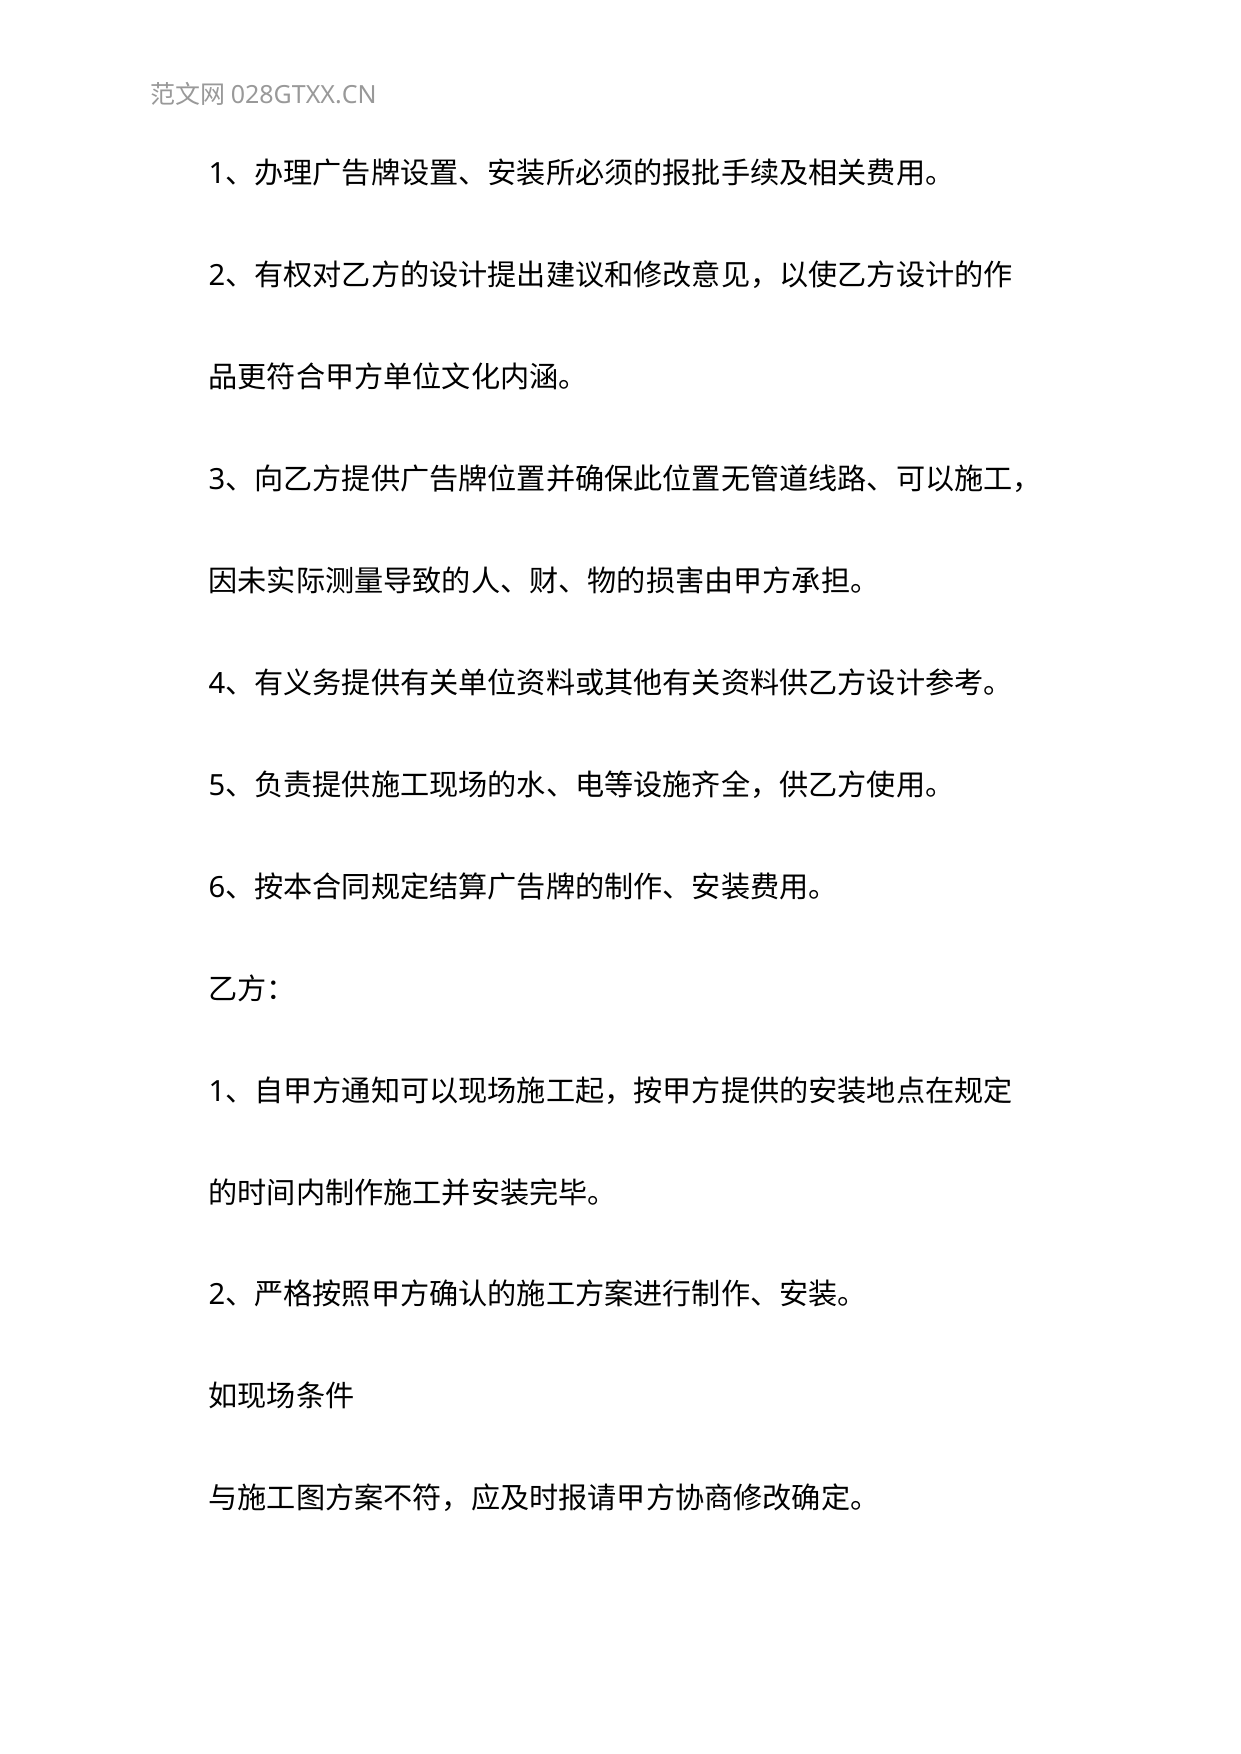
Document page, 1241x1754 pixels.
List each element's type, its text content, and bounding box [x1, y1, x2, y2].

text 4、有义务提供有关单位资料或其他有关资料供乙方设计参考。 [150, 659, 1090, 702]
text 2、严格按照甲方确认的施工方案进行制作、安装。 [150, 1271, 1090, 1313]
text 2、有权对乙方的设计提出建议和修改意见，以使乙方设计的作 [150, 252, 1090, 294]
text 乙方： [150, 965, 1090, 1008]
text 5、负责提供施工现场的水、电等设施齐全，供乙方使用。 [150, 761, 1090, 804]
text 1、办理广告牌设置、安装所必须的报批手续及相关费用。 [150, 150, 1090, 192]
text 1、自甲方通知可以现场施工起，按甲方提供的安装地点在规定 [150, 1067, 1090, 1109]
text 如现场条件 [150, 1373, 1090, 1415]
text 与施工图方案不符，应及时报请甲方协商修改确定。 [150, 1475, 1090, 1517]
text 因未实际测量导致的人、财、物的损害由甲方承担。 [150, 558, 1090, 600]
text 3、向乙方提供广告牌位置并确保此位置无管道线路、可以施工， [150, 456, 1090, 498]
text 品更符合甲方单位文化内涵。 [150, 354, 1090, 396]
text 的时间内制作施工并安装完毕。 [150, 1169, 1090, 1211]
text 6、按本合同规定结算广告牌的制作、安装费用。 [150, 863, 1090, 906]
